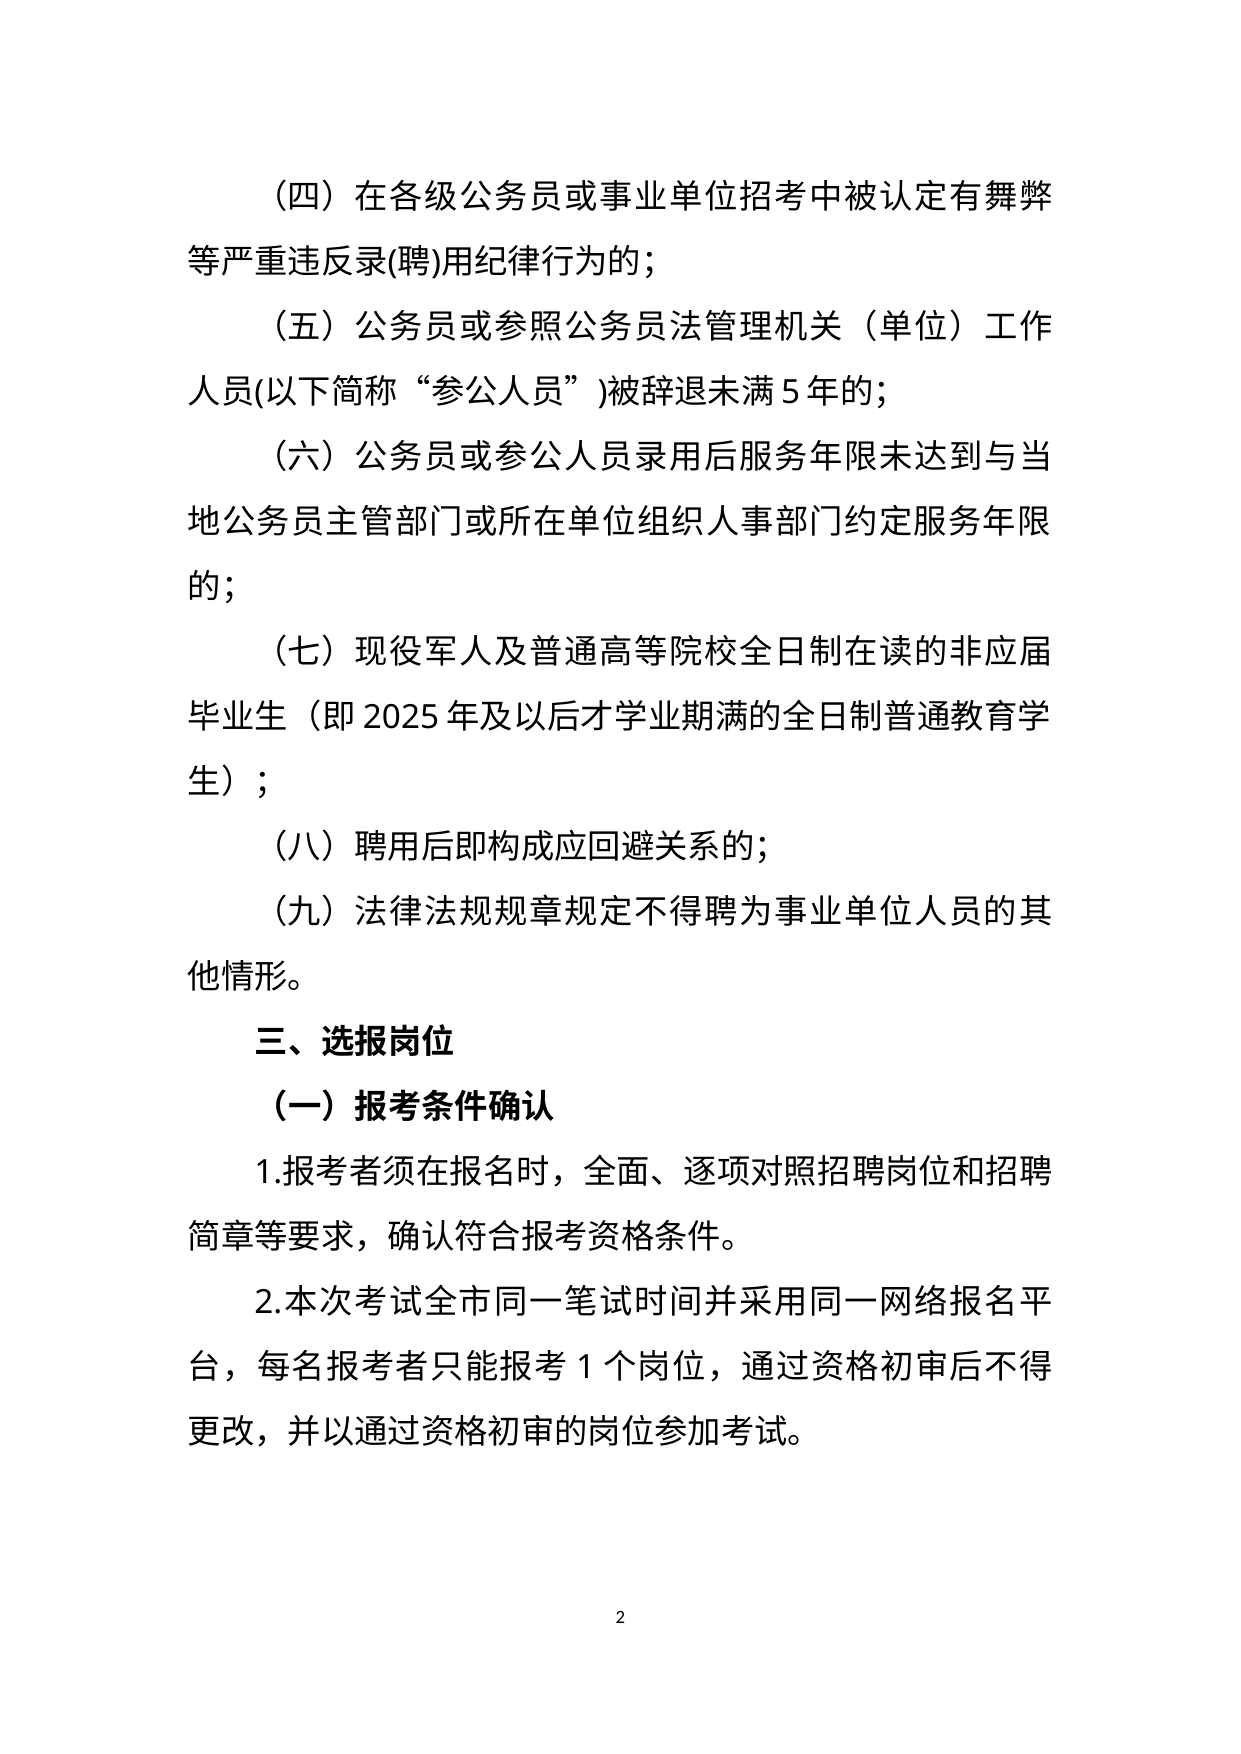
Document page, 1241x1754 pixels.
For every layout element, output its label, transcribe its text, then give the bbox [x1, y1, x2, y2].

list 在各级公务员或事业单位招考中被认定有舞弊等严重违反录(聘)用纪律行为的； [187, 162, 1053, 292]
list 公务员或参照公务员法管理机关（单位）工作人员(以下简称“参公人员”)被辞退未满5年的； [187, 292, 1053, 422]
list 选报岗位 [187, 1007, 1053, 1072]
list 现役军人及普通高等院校全日制在读的非应届毕业生（即2025年及以后才学业期满的全日制普通教育学生）； [187, 617, 1053, 812]
list 聘用后即构成应回避关系的； [187, 812, 1053, 877]
list 法律法规规章规定不得聘为事业单位人员的其他情形。 [187, 877, 1053, 1007]
text 2.本次考试全市同一笔试时间并采用同一网络报名平台，每名报考者只能报考1个岗位，通过资格初审后不得更改，并以通过资格初审的岗位参加考试。 [187, 1267, 1053, 1462]
text 1.报考者须在报名时，全面、逐项对照招聘岗位和招聘简章等要求，确认符合报考资格条件。 [187, 1137, 1053, 1267]
text （一）报考条件确认 [187, 1072, 1053, 1137]
list 公务员或参公人员录用后服务年限未达到与当地公务员主管部门或所在单位组织人事部门约定服务年限的； [187, 422, 1053, 617]
